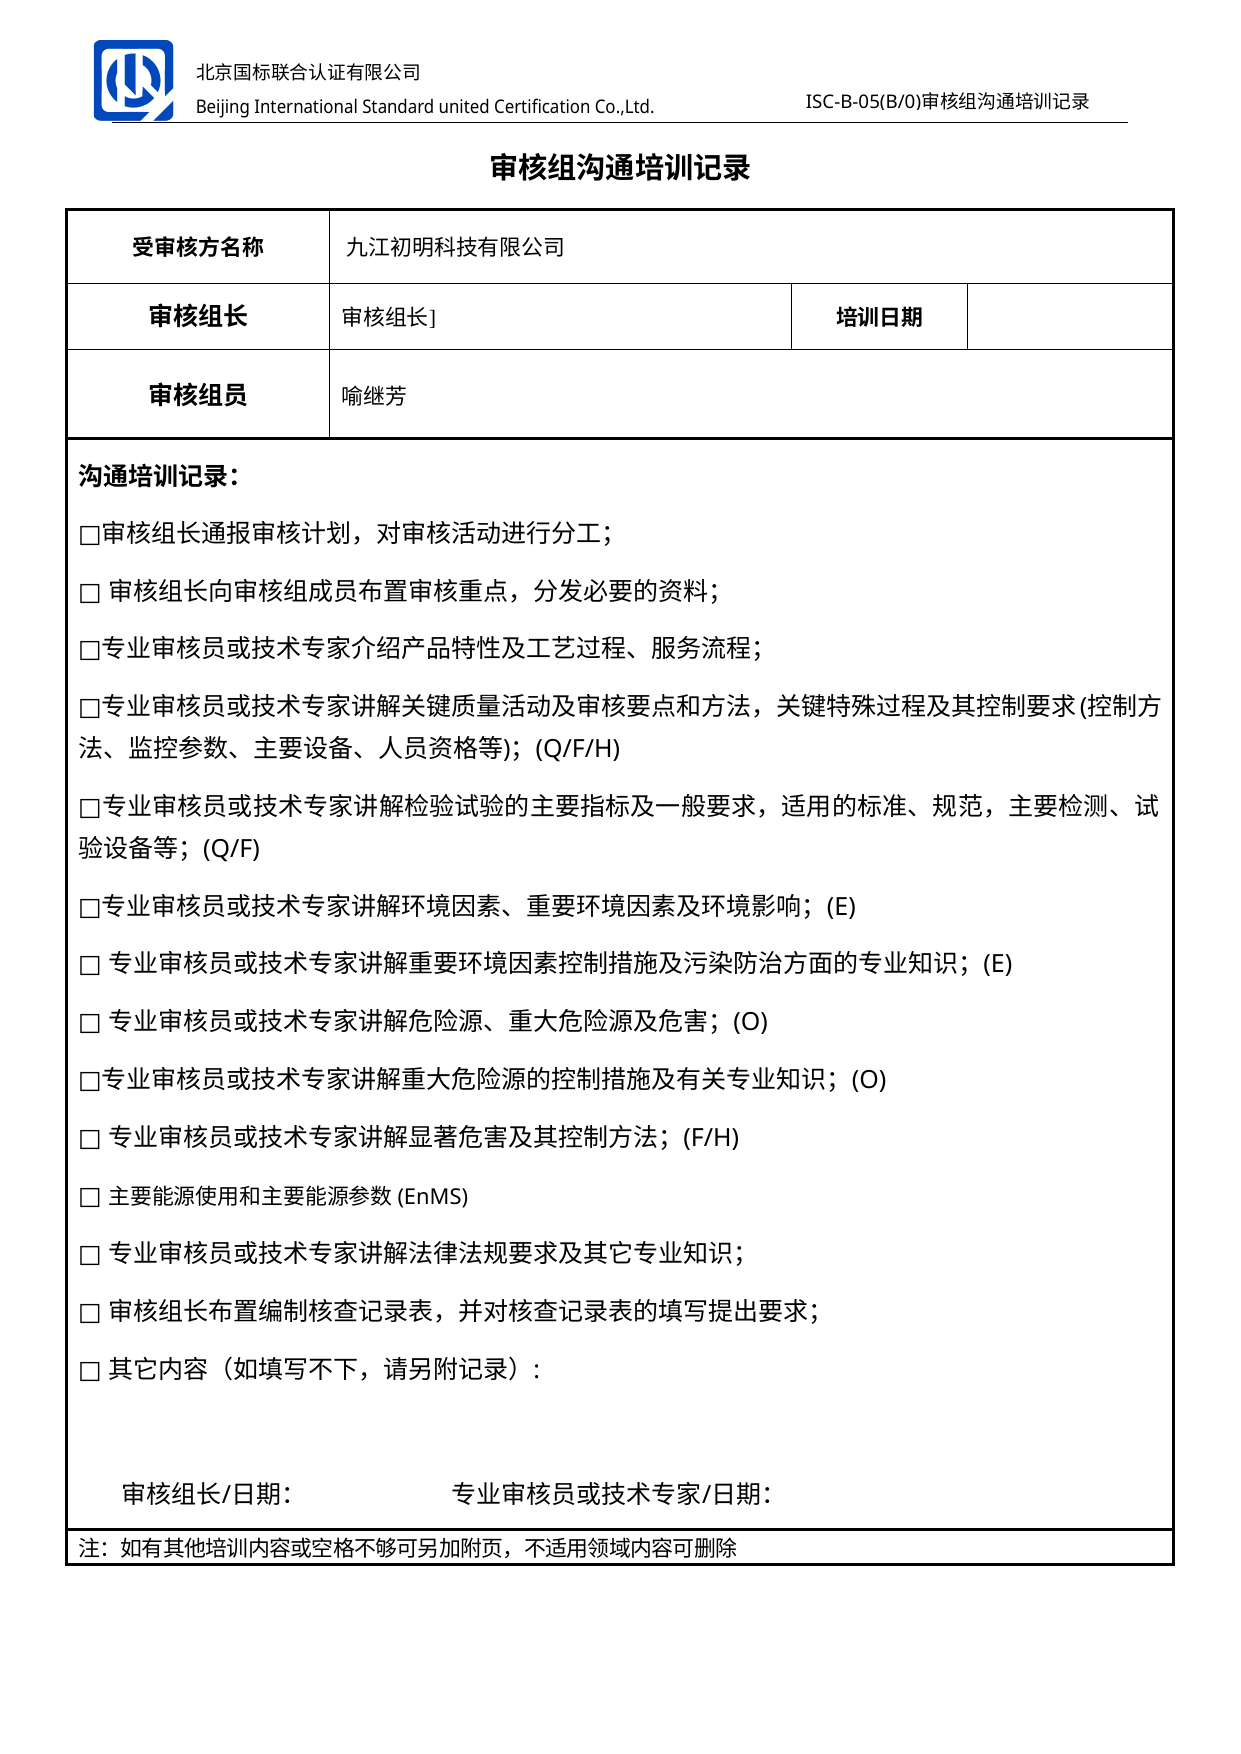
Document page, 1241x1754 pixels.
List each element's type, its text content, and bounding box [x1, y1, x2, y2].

table_header 九江初明科技有限公司 [330, 211, 1172, 282]
table_cell 审核组员 [68, 350, 329, 437]
table_cell 审核组长] [330, 284, 791, 349]
picture [93, 40, 174, 121]
table_cell 沟通培训记录： □审核组长通报审核计划，对审核活动进行分工； □ 审核组长向审核组成员布置审核重点，分发必要的资料； □专业审核员或技术专家介绍产品特性及工艺过程、服务流程； □专业审核员或技术专家讲解关键质量活动及审核要点和方法，关键特殊过程及其控制要求(控制方法、监控参数、主要设备、人员资格等)；(Q/F/H) □专业审核员或技术专家讲解检验试验的主要指标及一般要求，适用的标准、规范，主要检测、试验设备等；(Q/F) □专业审核员或技术专家讲解环境因素、重要环境因素及环境影响；(E) □ 专业审核员或技术专家讲解重要环境因素控制措施及污染防治方面的专业知识；(E) □ 专业审核员或技术专家讲解危险源、重大危险源及危害；(O) □专业审核员或技术专家讲解重大危险源的控制措施及有关专业知识；(O) □ 专业审核员或技术专家讲解显著危害及其控制方法；(F/H) □ 主要能源使用和主要能源参数 (EnMS) □ 专业审核员或技术专家讲解法律法规要求及其它专业知识； □ 审核组长布置编制核查记录表，并对核查记录表的填写提出要求； □ 其它内容（如填写不下，请另附记录）: 审核组长/日期： 专业审核员或技术专家/日期： [68, 440, 1172, 1528]
text 审核组沟通培训记录 [112, 144, 1128, 186]
table_cell 审核组长 [68, 284, 329, 349]
table_cell 培训日期 [792, 284, 967, 349]
table_header 受审核方名称 [68, 211, 329, 282]
table_cell [968, 284, 1172, 349]
table_cell 喻继芳 [330, 350, 1172, 437]
table_cell 注：如有其他培训内容或空格不够可另加附页，不适用领域内容可删除 [68, 1531, 1172, 1563]
